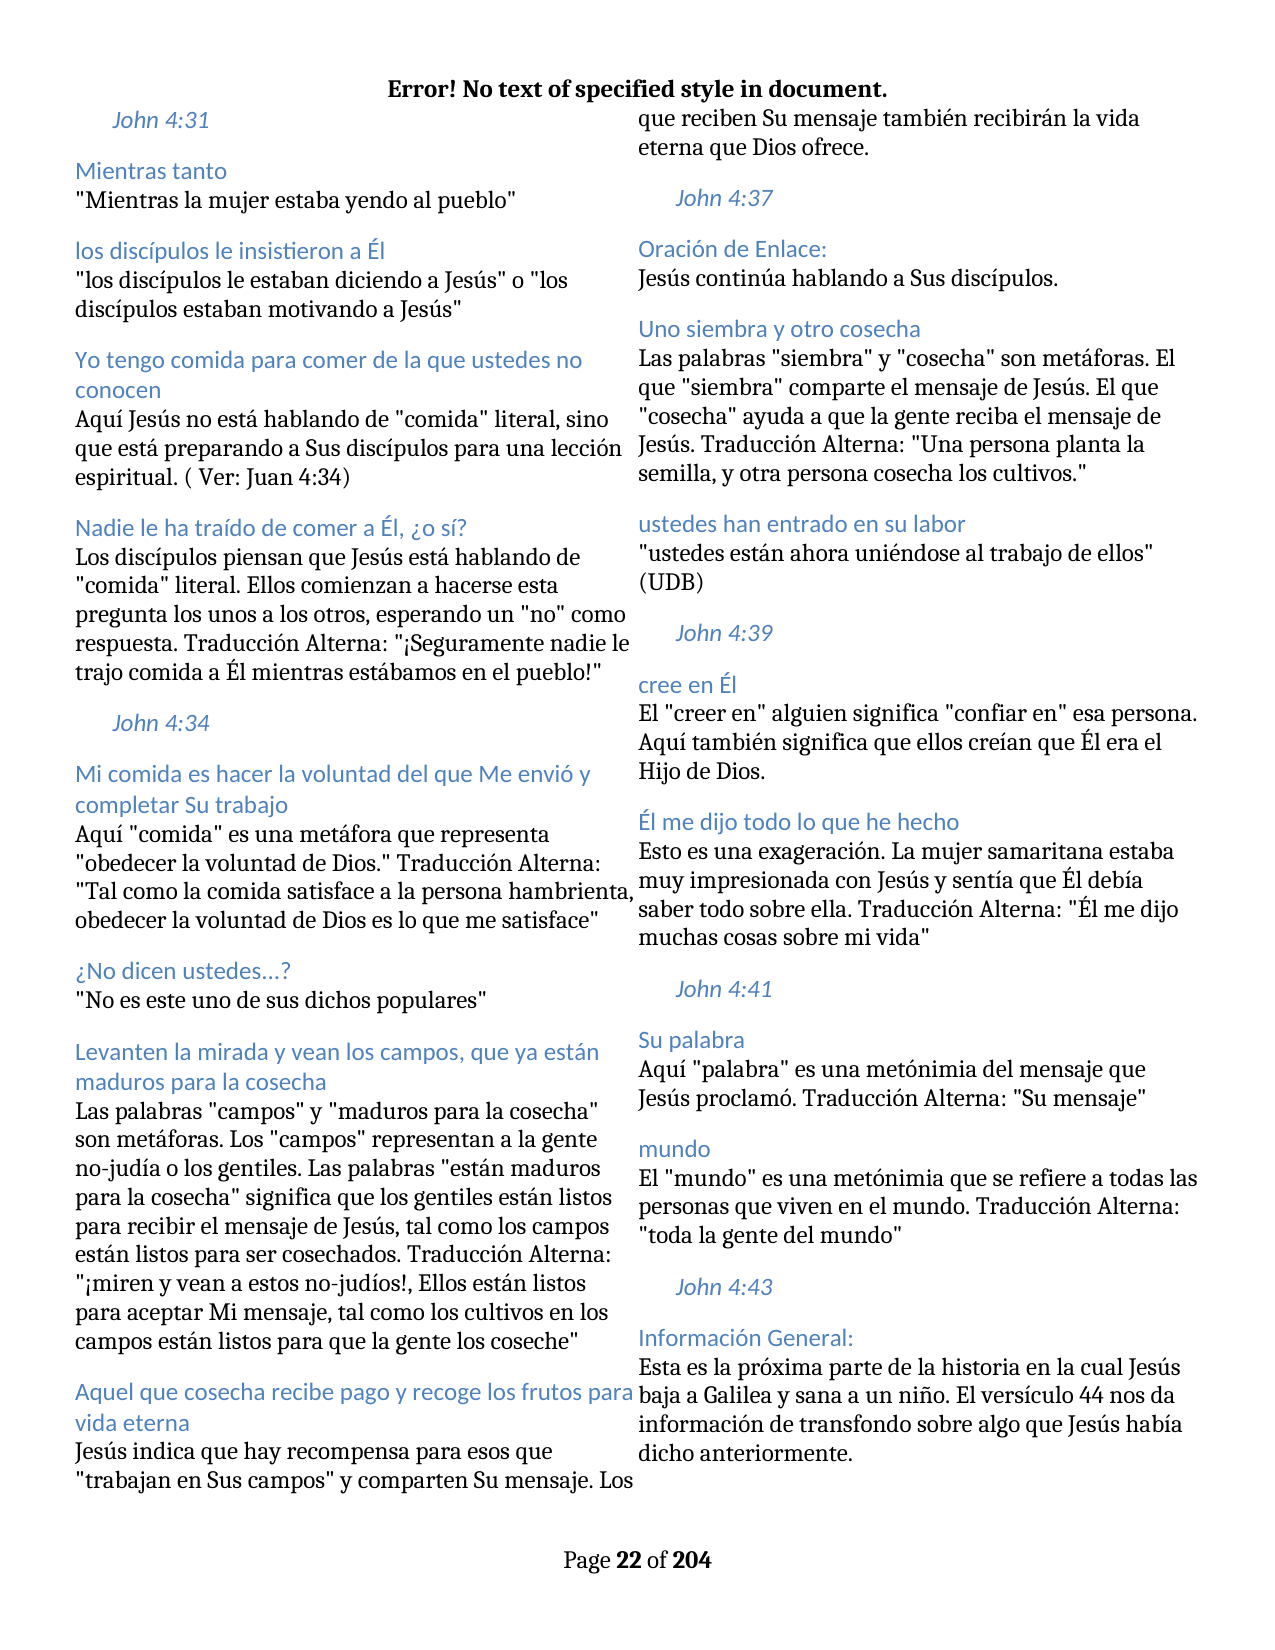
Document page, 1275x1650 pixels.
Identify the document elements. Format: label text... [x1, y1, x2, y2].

subtitle Su palabra [638, 1024, 1200, 1055]
subtitle ¿No dicen ustedes...? [75, 956, 637, 986]
text "los discípulos le estaban diciendo a Jesús" o "los discípulos estaban motivando a Jesús" [75, 266, 637, 323]
subtitle Nadie le ha traído de comer a Él, ¿o sí? [75, 512, 637, 543]
text Las palabras "siembra" y "cosecha" son metáforas. El que "siembra" comparte el mensaje de Jesús. El que "cosecha" ayuda a que la gente reciba el mensaje de Jesús. Traducción Alterna: "Una persona planta la semilla, y otra persona cosecha los cultivos." [638, 344, 1200, 488]
text El "creer en" alguien significa "confiar en" esa persona. Aquí también significa que ellos creían que Él era el Hijo de Dios. [638, 699, 1200, 786]
text Jesús indica que hay recompensa para esos que "trabajan en Sus campos" y comparten Su mensaje. Los que reciben Su mensaje también recibirán la vida eterna que Dios ofrece. [638, 104, 1200, 161]
text Jesús continúa hablando a Sus discípulos. [638, 264, 1200, 293]
subtitle John 4:41 [638, 973, 1200, 1003]
subtitle los discípulos le insistieron a Él [75, 235, 637, 266]
subtitle cree en Él [638, 669, 1200, 699]
subtitle Yo tengo comida para comer de la que ustedes no conocen [75, 344, 637, 405]
text El "mundo" es una metónimia que se refiere a todas las personas que viven en el mundo. Traducción Alterna: "toda la gente del mundo" [638, 1163, 1200, 1250]
subtitle Levanten la mirada y vean los campos, que ya están maduros para la cosecha [75, 1036, 637, 1097]
subtitle Aquel que cosecha recibe pago y recoge los frutos para vida eterna [75, 1376, 637, 1437]
subtitle John 4:31 [75, 104, 637, 134]
subtitle Información General: [638, 1322, 1200, 1352]
text Las palabras "campos" y "maduros para la cosecha" son metáforas. Los "campos" representan a la gente no-judía o los gentiles. Las palabras "están maduros para la cosecha" significa que los gentiles están listos para recibir el mensaje de Jesús, tal como los campos están listos para ser cosechados. Traducción Alterna: "¡miren y vean a estos no-judíos!, Ellos están listos para aceptar Mi mensaje, tal como los cultivos en los campos están listos para que la gente los coseche" [75, 1097, 637, 1355]
text "Mientras la mujer estaba yendo al pueblo" [75, 186, 637, 214]
subtitle John 4:39 [638, 617, 1200, 648]
subtitle mundo [638, 1133, 1200, 1163]
text Esta es la próxima parte de la historia en la cual Jesús baja a Galilea y sana a un niño. El versículo 44 nos da información de transfondo sobre algo que Jesús había dicho anteriormente. [638, 1352, 1200, 1467]
text Los discípulos piensan que Jesús está hablando de "comida" literal. Ellos comienzan a hacerse esta pregunta los unos a los otros, esperando un "no" como respuesta. Traducción Alterna: "¡Seguramente nadie le trajo comida a Él mientras estábamos en el pueblo!" [75, 543, 637, 686]
text "ustedes están ahora uniéndose al trabajo de ellos" (UDB) [638, 539, 1200, 597]
text Aquí Jesús no está hablando de "comida" literal, sino que está preparando a Sus discípulos para una lección espiritual. ( Ver: Juan 4:34) [75, 405, 637, 491]
subtitle Él me dijo todo lo que he hecho [638, 806, 1200, 837]
subtitle John 4:34 [75, 707, 637, 738]
text Aquí "palabra" es una metónimia del mensaje que Jesús proclamó. Traducción Alterna: "Su mensaje" [638, 1055, 1200, 1112]
subtitle John 4:37 [638, 182, 1200, 213]
subtitle Uno siembra y otro cosecha [638, 313, 1200, 344]
subtitle ustedes han entrado en su labor [638, 509, 1200, 539]
text "No es este uno de sus dichos populares" [75, 986, 637, 1015]
subtitle John 4:43 [638, 1271, 1200, 1301]
text Aquí "comida" es una metáfora que representa "obedecer la voluntad de Dios." Traducción Alterna: "Tal como la comida satisface a la persona hambrienta, obedecer la voluntad de Dios es lo que me satisface" [75, 820, 637, 935]
subtitle Mi comida es hacer la voluntad del que Me envió y completar Su trabajo [75, 759, 637, 820]
subtitle Oración de Enlace: [638, 233, 1200, 264]
text Jesús indica que hay recompensa para esos que "trabajan en Sus campos" y comparten Su mensaje. Los que reciben Su mensaje también recibirán la vida eterna que Dios ofrece. [75, 1437, 637, 1495]
text Esto es una exageración. La mujer samaritana estaba muy impresionada con Jesús y sentía que Él debía saber todo sobre ella. Traducción Alterna: "Él me dijo muchas cosas sobre mi vida" [638, 837, 1200, 952]
subtitle Mientras tanto [75, 155, 637, 186]
